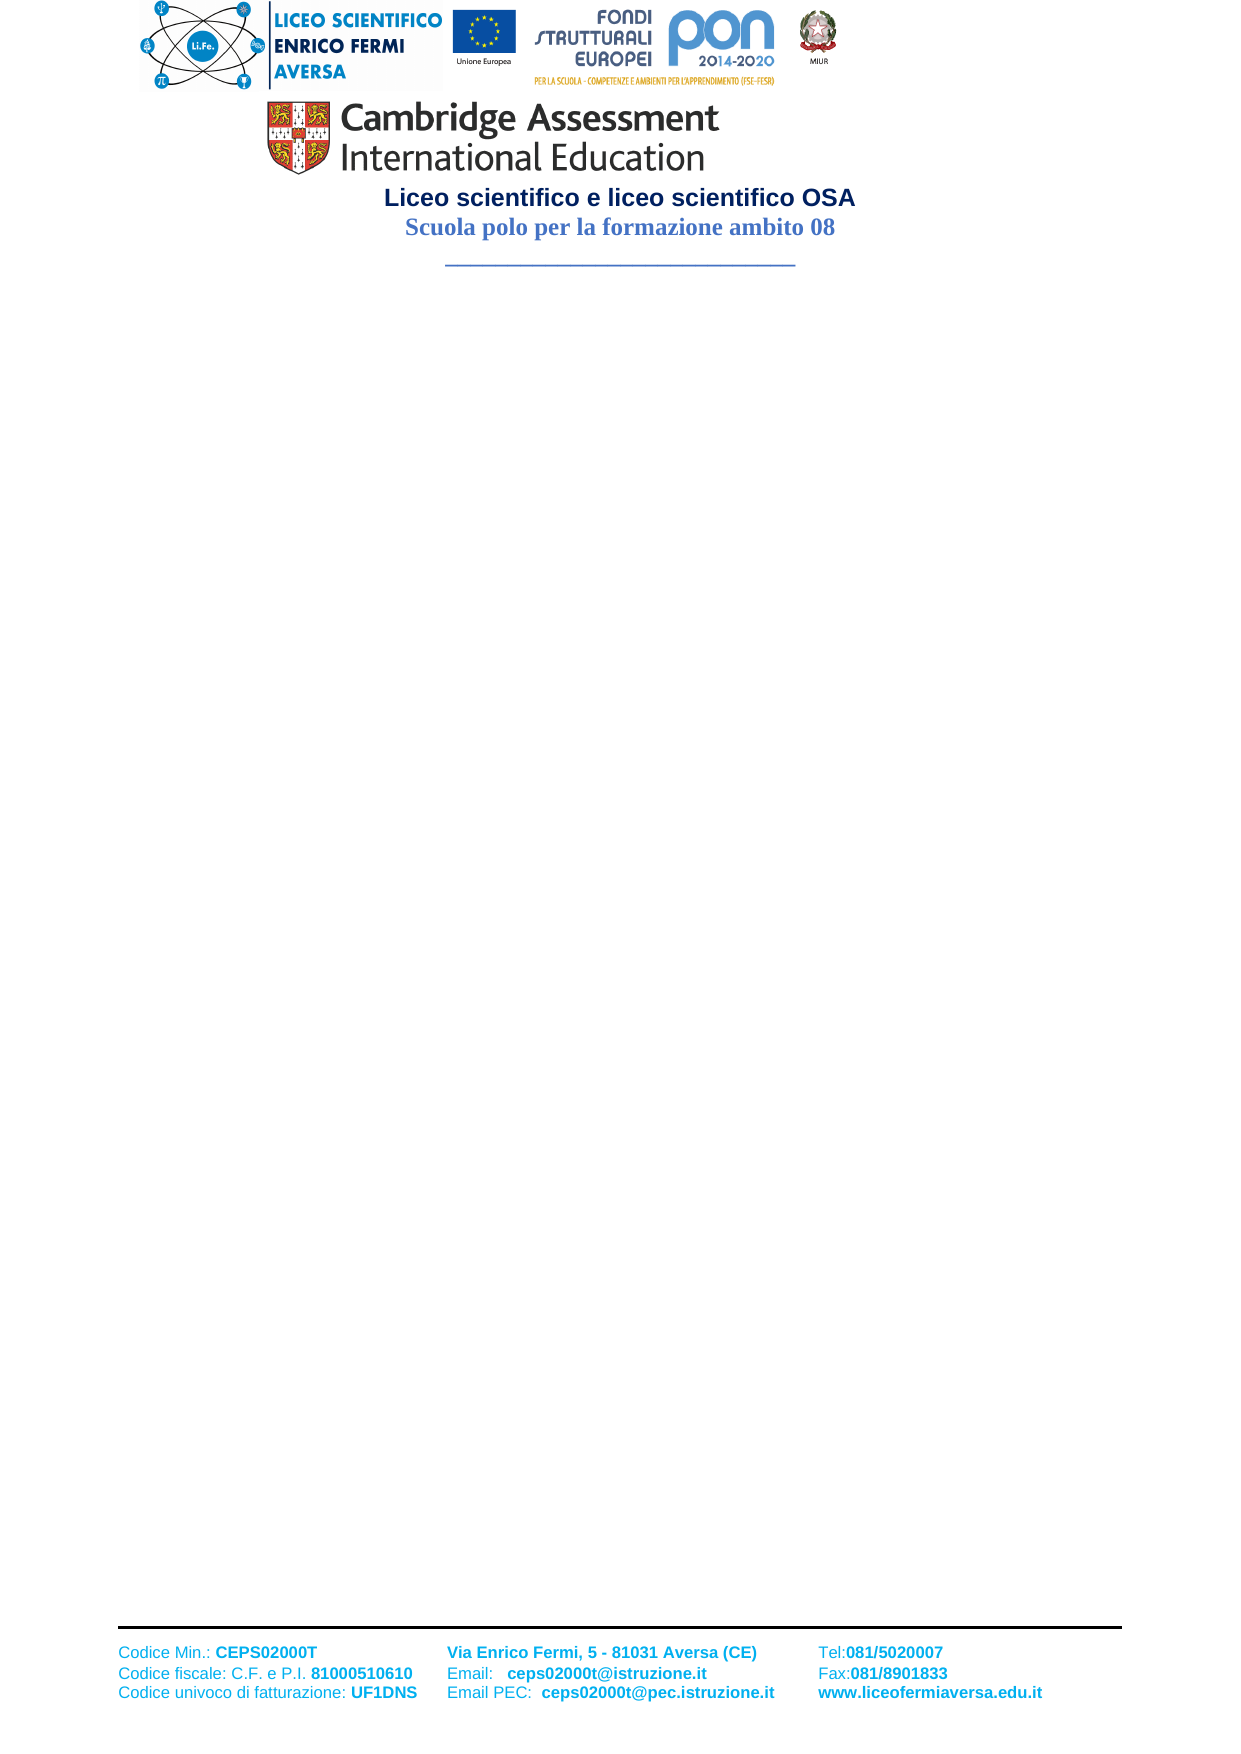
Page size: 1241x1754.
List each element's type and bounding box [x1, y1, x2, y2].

picture [139, 0, 848, 184]
